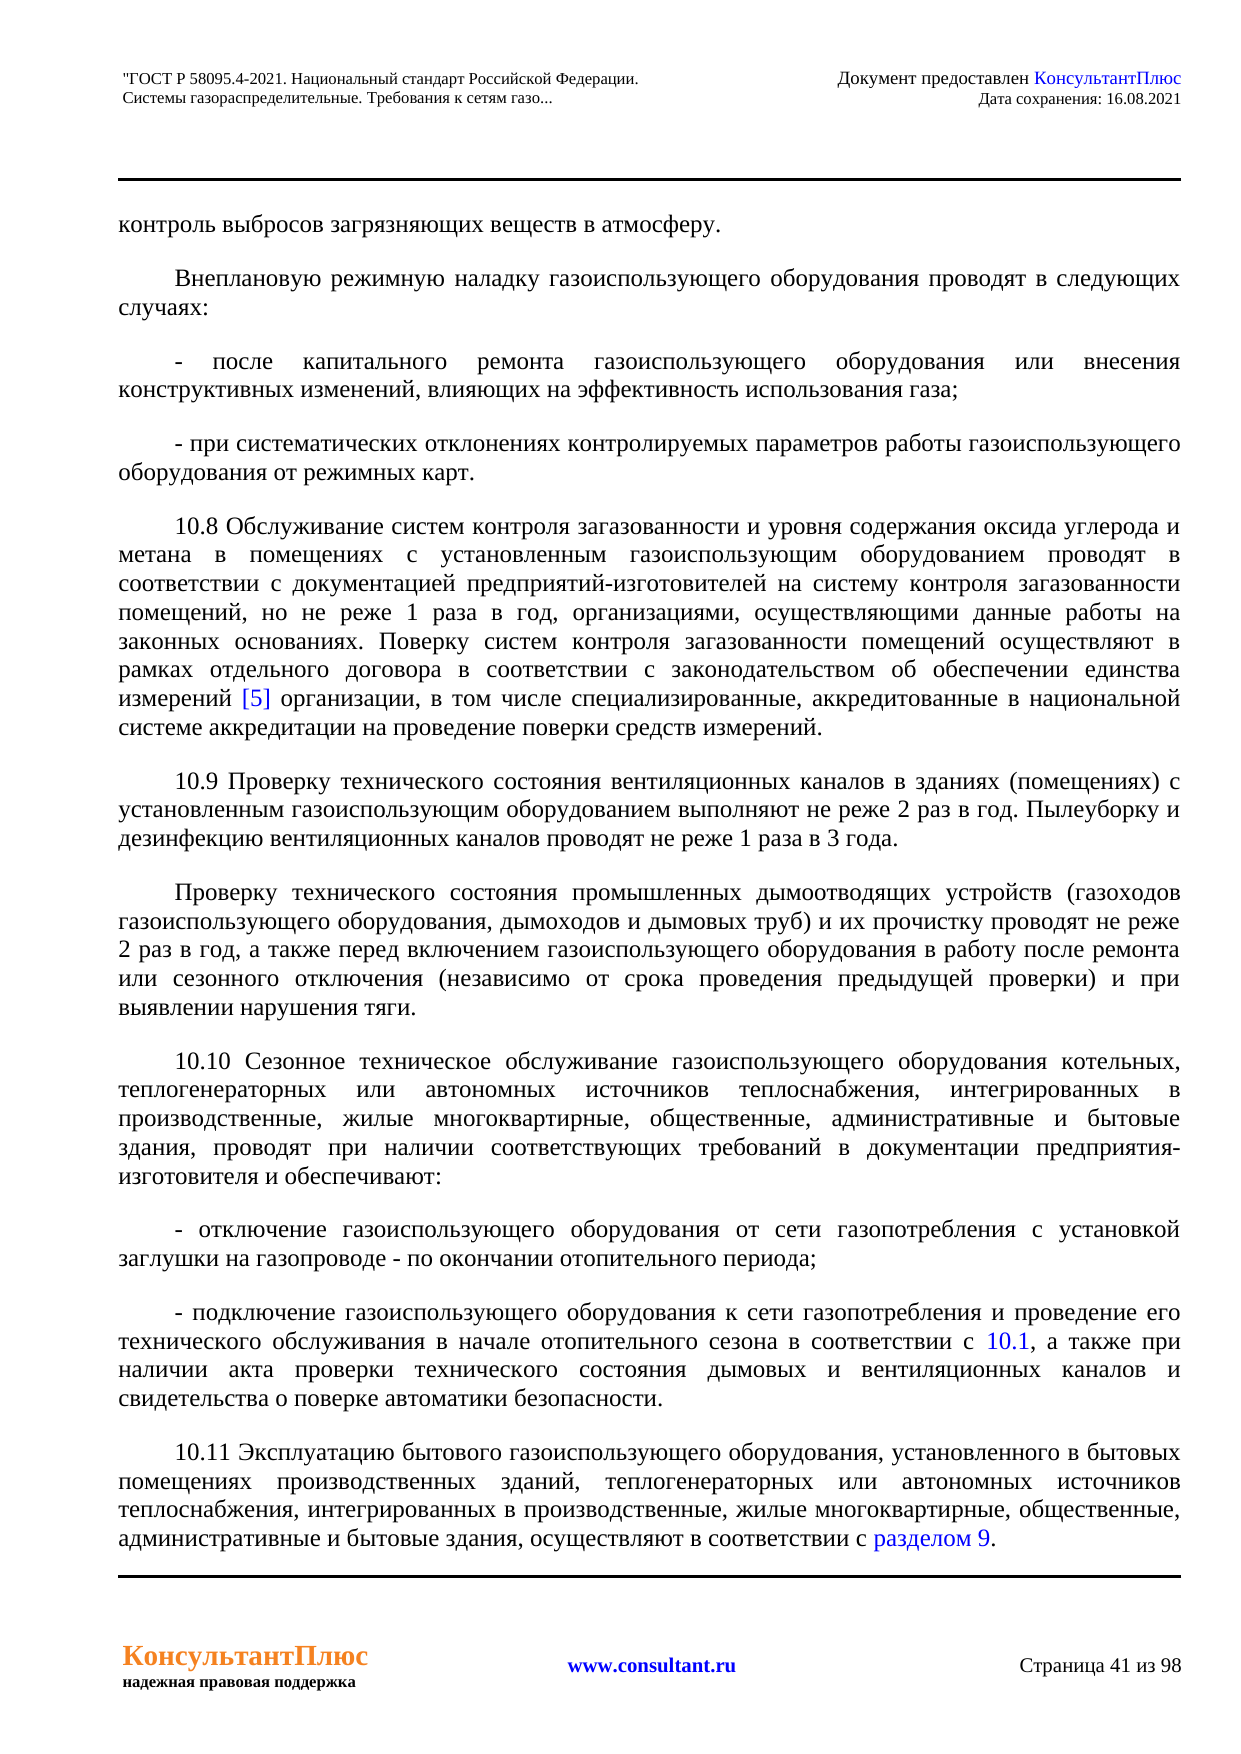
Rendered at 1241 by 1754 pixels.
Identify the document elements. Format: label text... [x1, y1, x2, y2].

text - после капитального ремонта газоиспользующего оборудования или внесения конструктивных изменений, влияющих на эффективность использования газа; [118, 346, 1181, 403]
text 10.9 Проверку технического состояния вентиляционных каналов в зданиях (помещениях) с установленным газоиспользующим оборудованием выполняют не реже 2 раз в год. Пылеуборку и дезинфекцию вентиляционных каналов проводят не реже 1 раза в 3 года. [118, 766, 1181, 852]
text - при систематических отклонениях контролируемых параметров работы газоиспользующего оборудования от режимных карт. [118, 428, 1181, 486]
text Внеплановую режимную наладку газоиспользующего оборудования проводят в следующих случаях: [118, 263, 1181, 321]
text - отключение газоиспользующего оборудования от сети газопотребления с установкой заглушки на газопроводе - по окончании отопительного периода; [118, 1214, 1181, 1272]
text Проверку технического состояния промышленных дымоотводящих устройств (газоходов газоиспользующего оборудования, дымоходов и дымовых труб) и их прочистку проводят не реже 2 раз в год, а также перед включением газоиспользующего оборудования в работу после ремонта или сезонного отключения (независимо от срока проведения предыдущей проверки) и при выявлении нарушения тяги. [118, 877, 1181, 1021]
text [118, 209, 1181, 238]
text 10.8 Обслуживание систем контроля загазованности и уровня содержания оксида углерода и метана в помещениях с установленным газоиспользующим оборудованием проводят в соответствии с документацией предприятий-изготовителей на систему контроля загазованности помещений, но не реже 1 раза в год, организациями, осуществляющими данные работы на законных основаниях. Поверку систем контроля загазованности помещений осуществляют в рамках отдельного договора в соответствии с законодательством об обеспечении единства измерений [5] организации, в том числе специализированные, аккредитованные в национальной системе аккредитации на проведение поверки средств измерений. [118, 511, 1181, 741]
text - подключение газоиспользующего оборудования к сети газопотребления и проведение его технического обслуживания в начале отопительного сезона в соответствии с 10.1, а также при наличии акта проверки технического состояния дымовых и вентиляционных каналов и свидетельства о поверке автоматики безопасности. [118, 1297, 1181, 1412]
text 10.11 Эксплуатацию бытового газоиспользующего оборудования, установленного в бытовых помещениях производственных зданий, теплогенераторных или автономных источников теплоснабжения, интегрированных в производственные, жилые многоквартирные, общественные, административные и бытовые здания, осуществляют в соответствии с разделом 9. [118, 1437, 1181, 1552]
text 10.10 Сезонное техническое обслуживание газоиспользующего оборудования котельных, теплогенераторных или автономных источников теплоснабжения, интегрированных в производственные, жилые многоквартирные, общественные, административные и бытовые здания, проводят при наличии соответствующих требований в документации предприятия-изготовителя и обеспечивают: [118, 1046, 1181, 1189]
